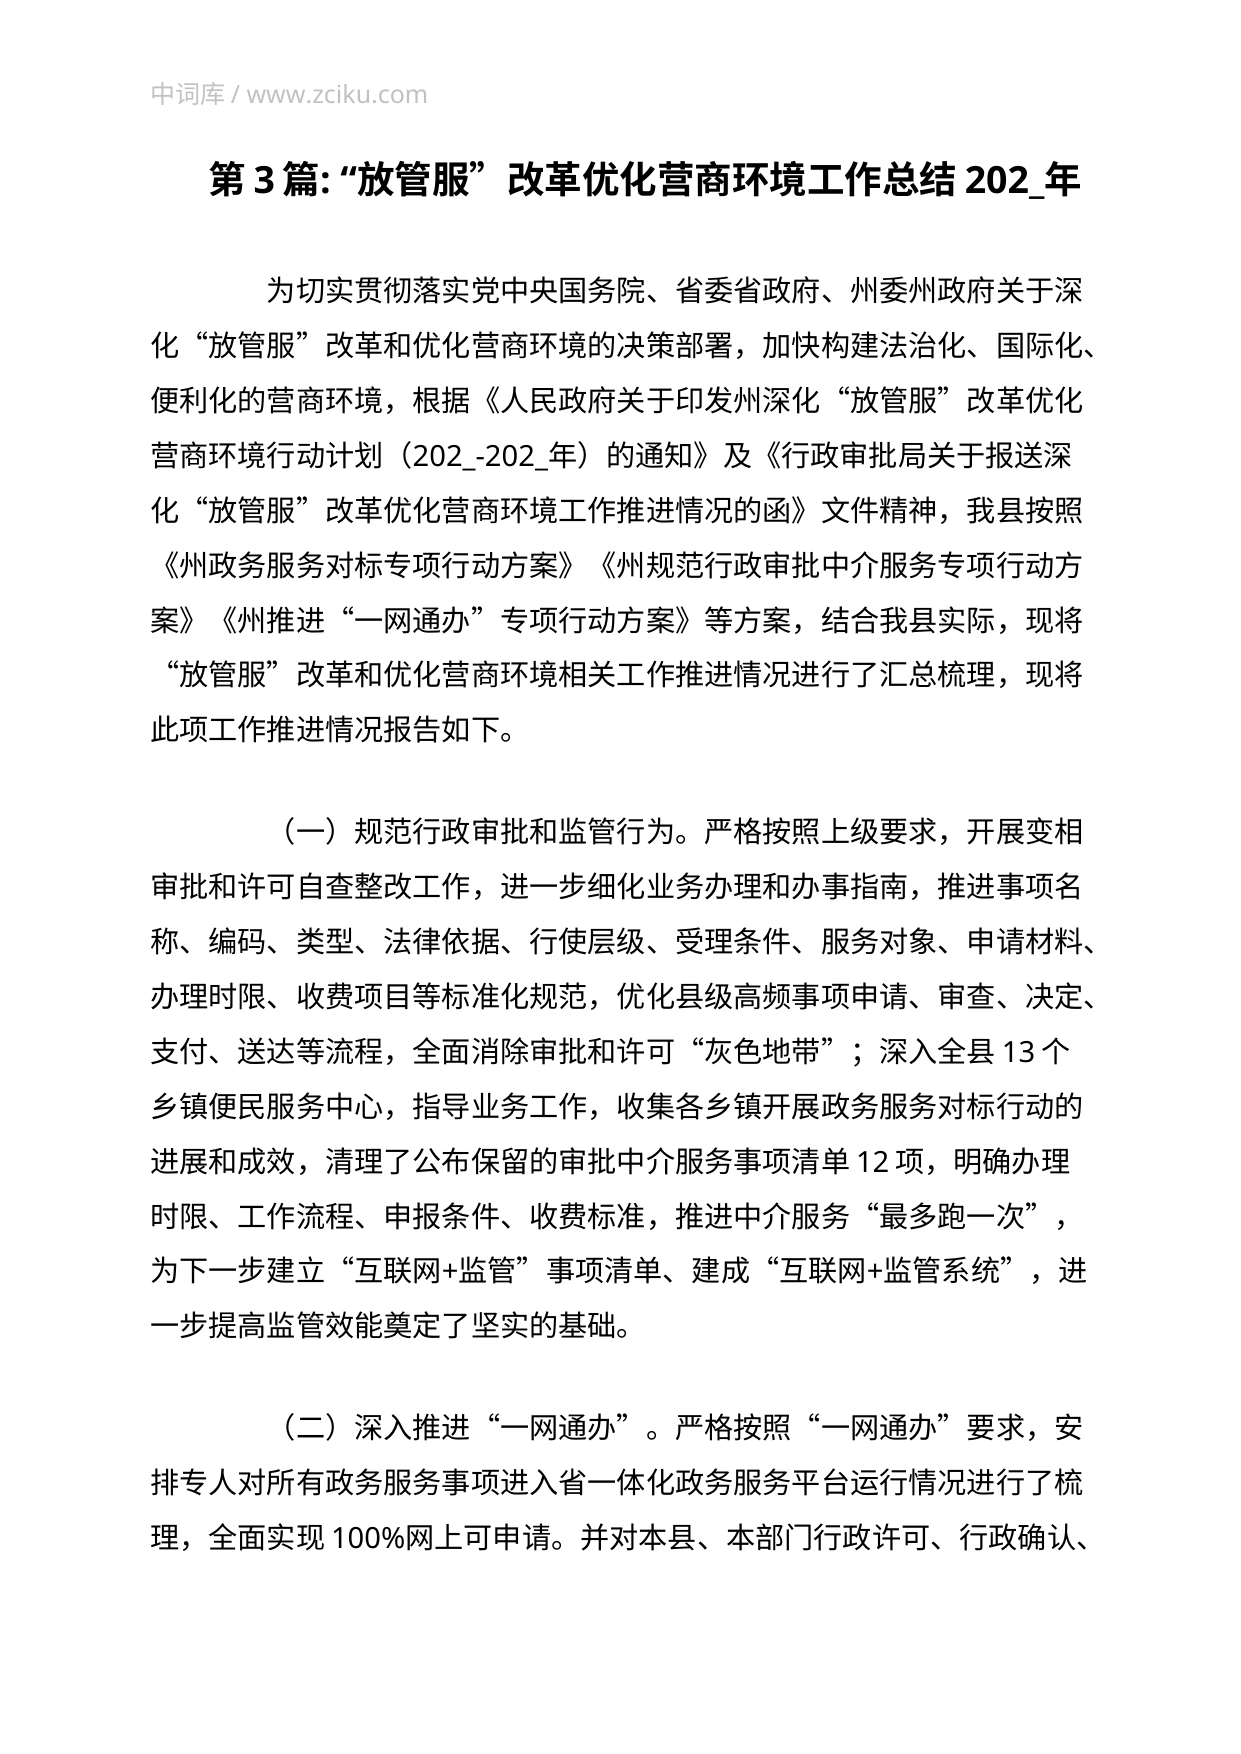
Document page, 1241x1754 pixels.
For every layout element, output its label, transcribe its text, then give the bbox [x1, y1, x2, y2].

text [150, 1405, 1090, 1557]
text （一）规范行政审批和监管行为。严格按照上级要求，开展变相审批和许可自查整改工作，进一步细化业务办理和办事指南，推进事项名称、编码、类型、法律依据、行使层级、受理条件、服务对象、申请材料、办理时限、收费项目等标准化规范，优化县级高频事项申请、审查、决定、支付、送达等流程，全面消除审批和许可“灰色地带”；深入全县13个乡镇便民服务中心，指导业务工作，收集各乡镇开展政务服务对标行动的进展和成效，清理了公布保留的审批中介服务事项清单12项，明确办理时限、工作流程、申报条件、收费标准，推进中介服务“最多跑一次”，为下一步建立“互联网+监管”事项清单、建成“互联网+监管系统”，进一步提高监管效能奠定了坚实的基础。 [150, 809, 1090, 1345]
text 为切实贯彻落实党中央国务院、省委省政府、州委州政府关于深化“放管服”改革和优化营商环境的决策部署，加快构建法治化、国际化、便利化的营商环境，根据《人民政府关于印发州深化“放管服”改革优化营商环境行动计划（202_-202_年）的通知》及《行政审批局关于报送深化“放管服”改革优化营商环境工作推进情况的函》文件精神，我县按照《州政务服务对标专项行动方案》《州规范行政审批中介服务专项行动方案》《州推进“一网通办”专项行动方案》等方案，结合我县实际，现将“放管服”改革和优化营商环境相关工作推进情况进行了汇总梳理，现将此项工作推进情况报告如下。 [150, 268, 1090, 749]
text 第3篇: “放管服”改革优化营商环境工作总结202_年 [150, 150, 1090, 204]
